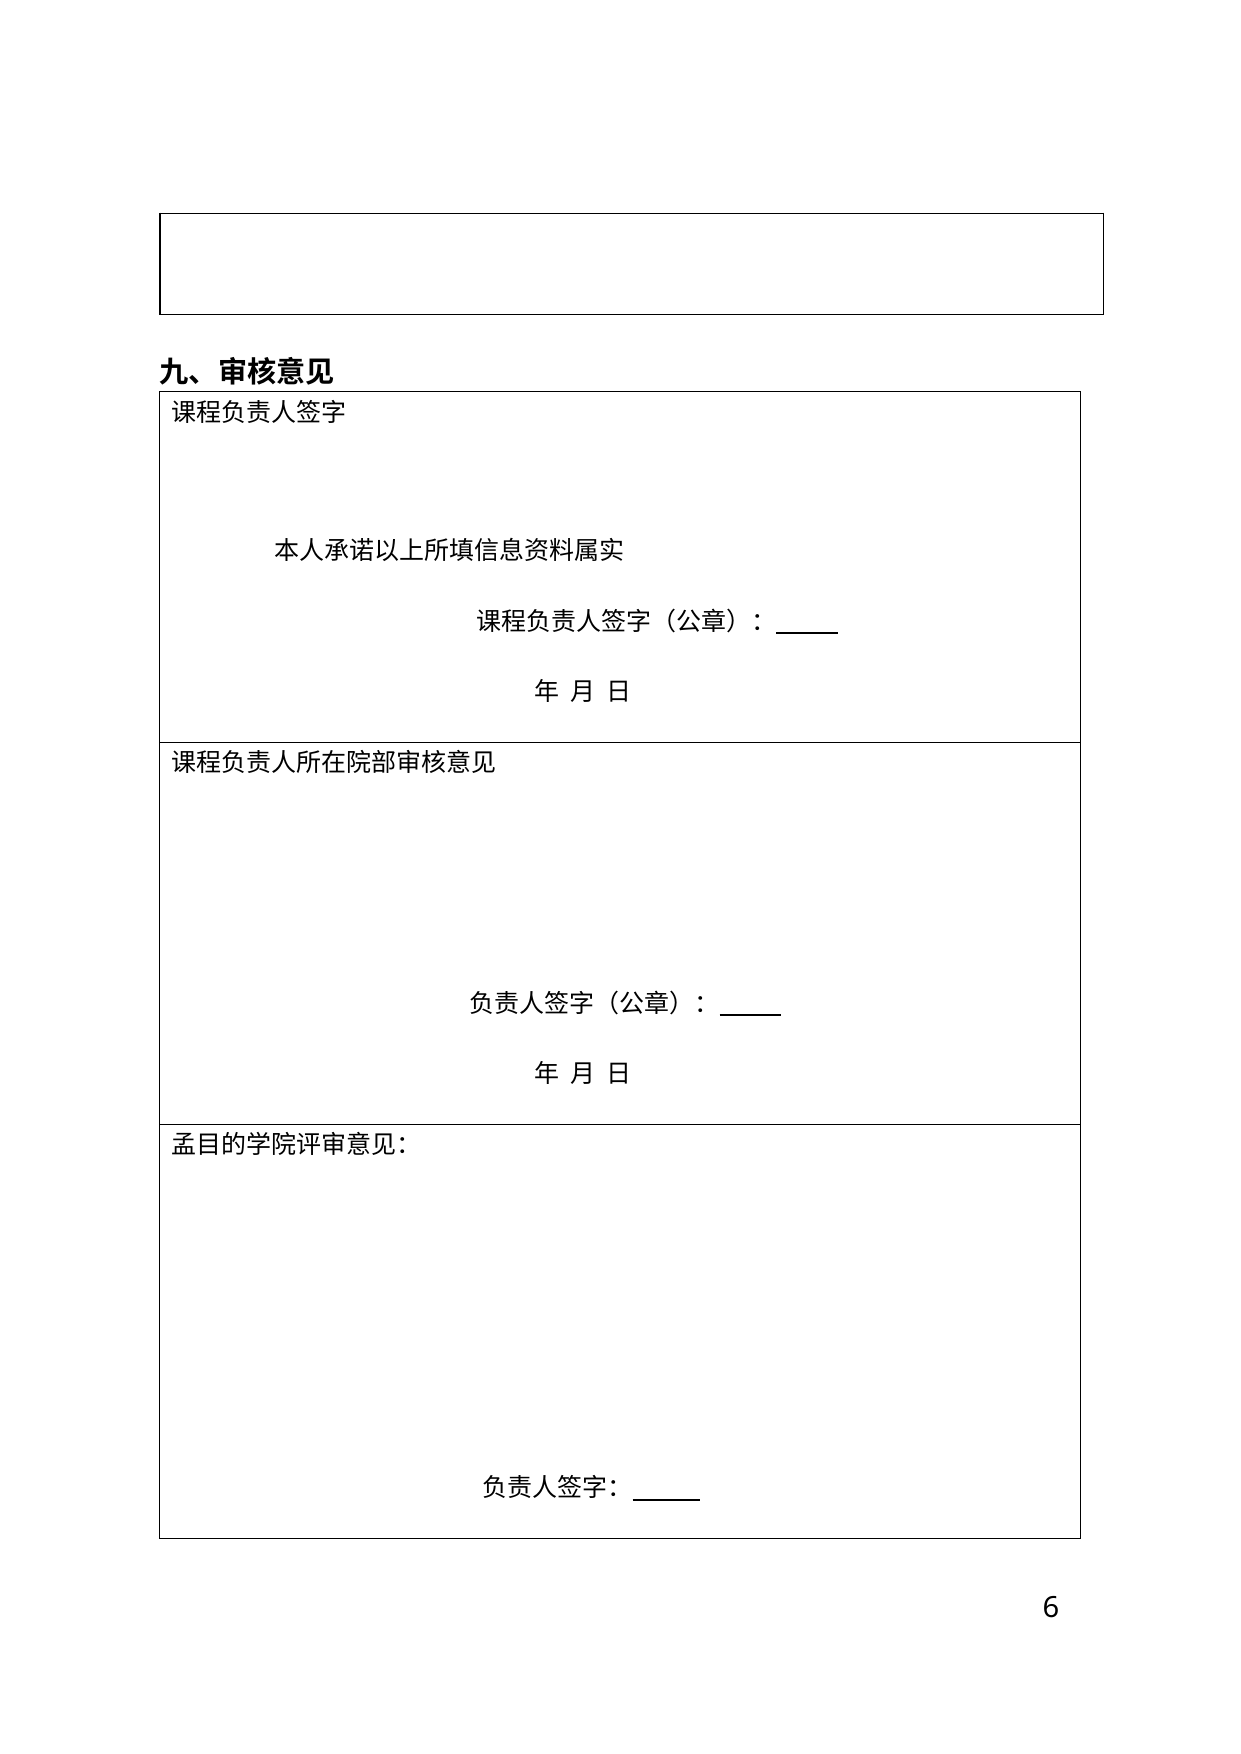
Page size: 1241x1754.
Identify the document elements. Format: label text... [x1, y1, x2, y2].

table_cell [160, 1125, 1080, 1538]
table_header 课程负责人签字 本人承诺以上所填信息资料属实 课程负责人签字（公章）： 年 月 日 [160, 392, 1080, 742]
table_cell 课程负责人所在院部审核意见 负责人签字（公章）： 年 月 日 [160, 743, 1080, 1124]
text 九、审核意见 [159, 349, 1081, 391]
table_header [161, 214, 1103, 314]
